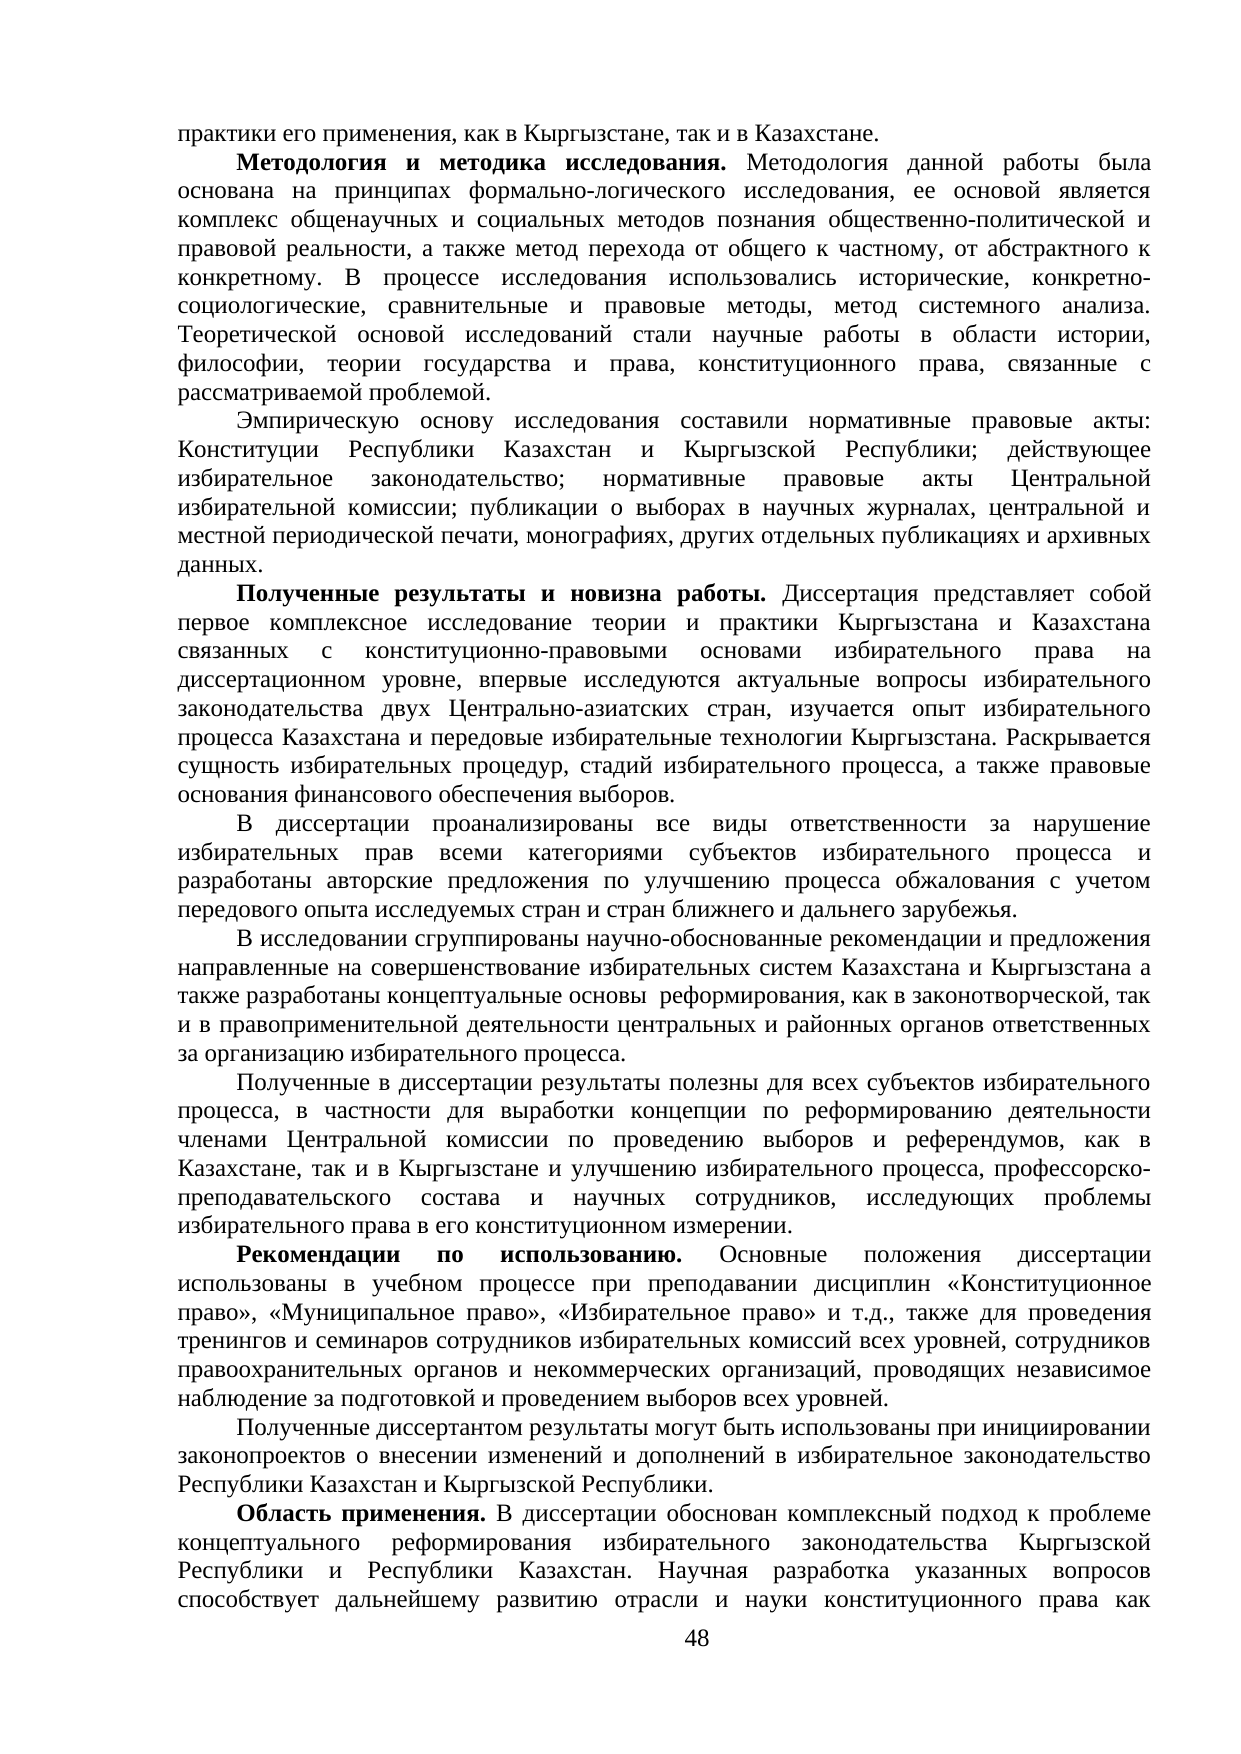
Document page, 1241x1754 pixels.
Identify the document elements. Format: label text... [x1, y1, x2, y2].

text Рекомендации по использованию. Основные положения диссертации использованы в учебном процессе при преподавании дисциплин «Конституционное право», «Муниципальное право», «Избирательное право» и т.д., также для проведения тренингов и семинаров сотрудников избирательных комиссий всех уровней, сотрудников правоохранительных органов и некоммерческих организаций, проводящих независимое наблюдение за подготовкой и проведением выборов всех уровней. [177, 1239, 1152, 1412]
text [177, 1498, 1152, 1613]
text Методология и методика исследования. Методология данной работы была основана на принципах формально-логического исследования, ее основой является комплекс общенаучных и социальных методов познания общественно-политической и правовой реальности, а также метод перехода от общего к частному, от абстрактного к конкретному. В процессе исследования использовались исторические, конкретно-социологические, сравнительные и правовые методы, метод системного анализа. Теоретической основой исследований стали научные работы в области истории, философии, теории государства и права, конституционного права, связанные с рассматриваемой проблемой. [177, 147, 1152, 406]
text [177, 118, 1152, 147]
text Полученные в диссертации результаты полезны для всех субъектов избирательного процесса, в частности для выработки концепции по реформированию деятельности членами Центральной комиссии по проведению выборов и референдумов, как в Казахстане, так и в Кыргызстане и улучшению избирательного процесса, профессорско-преподавательского состава и научных сотрудников, исследующих проблемы избирательного права в его конституционном измерении. [177, 1067, 1152, 1239]
text В диссертации проанализированы все виды ответственности за нарушение избирательных прав всеми категориями субъектов избирательного процесса и разработаны авторские предложения по улучшению процесса обжалования с учетом передового опыта исследуемых стран и стран ближнего и дальнего зарубежья. [177, 808, 1152, 923]
text Эмпирическую основу исследования составили нормативные правовые акты: Конституции Республики Казахстан и Кыргызской Республики; действующее избирательное законодательство; нормативные правовые акты Центральной избирательной комиссии; публикации о выборах в научных журналах, центральной и местной периодической печати, монографиях, других отдельных публикациях и архивных данных. [177, 406, 1152, 578]
text В исследовании сгруппированы научно-обоснованные рекомендации и предложения направленные на совершенствование избирательных систем Казахстана и Кыргызстана а также разработаны концептуальные основы реформирования, как в законотворческой, так и в правоприменительной деятельности центральных и районных органов ответственных за организацию избирательного процесса. [177, 923, 1152, 1067]
text Полученные результаты и новизна работы. Диссертация представляет собой первое комплексное исследование теории и практики Кыргызстана и Казахстана связанных с конституционно-правовыми основами избирательного права на диссертационном уровне, впервые исследуются актуальные вопросы избирательного законодательства двух Центрально-азиатских стран, изучается опыт избирательного процесса Казахстана и передовые избирательные технологии Кыргызстана. Раскрывается сущность избирательных процедур, стадий избирательного процесса, а также правовые основания финансового обеспечения выборов. [177, 578, 1152, 808]
text Полученные диссертантом результаты могут быть использованы при инициировании законопроектов о внесении изменений и дополнений в избирательное законодательство Республики Казахстан и Кыргызской Республики. [177, 1412, 1152, 1498]
